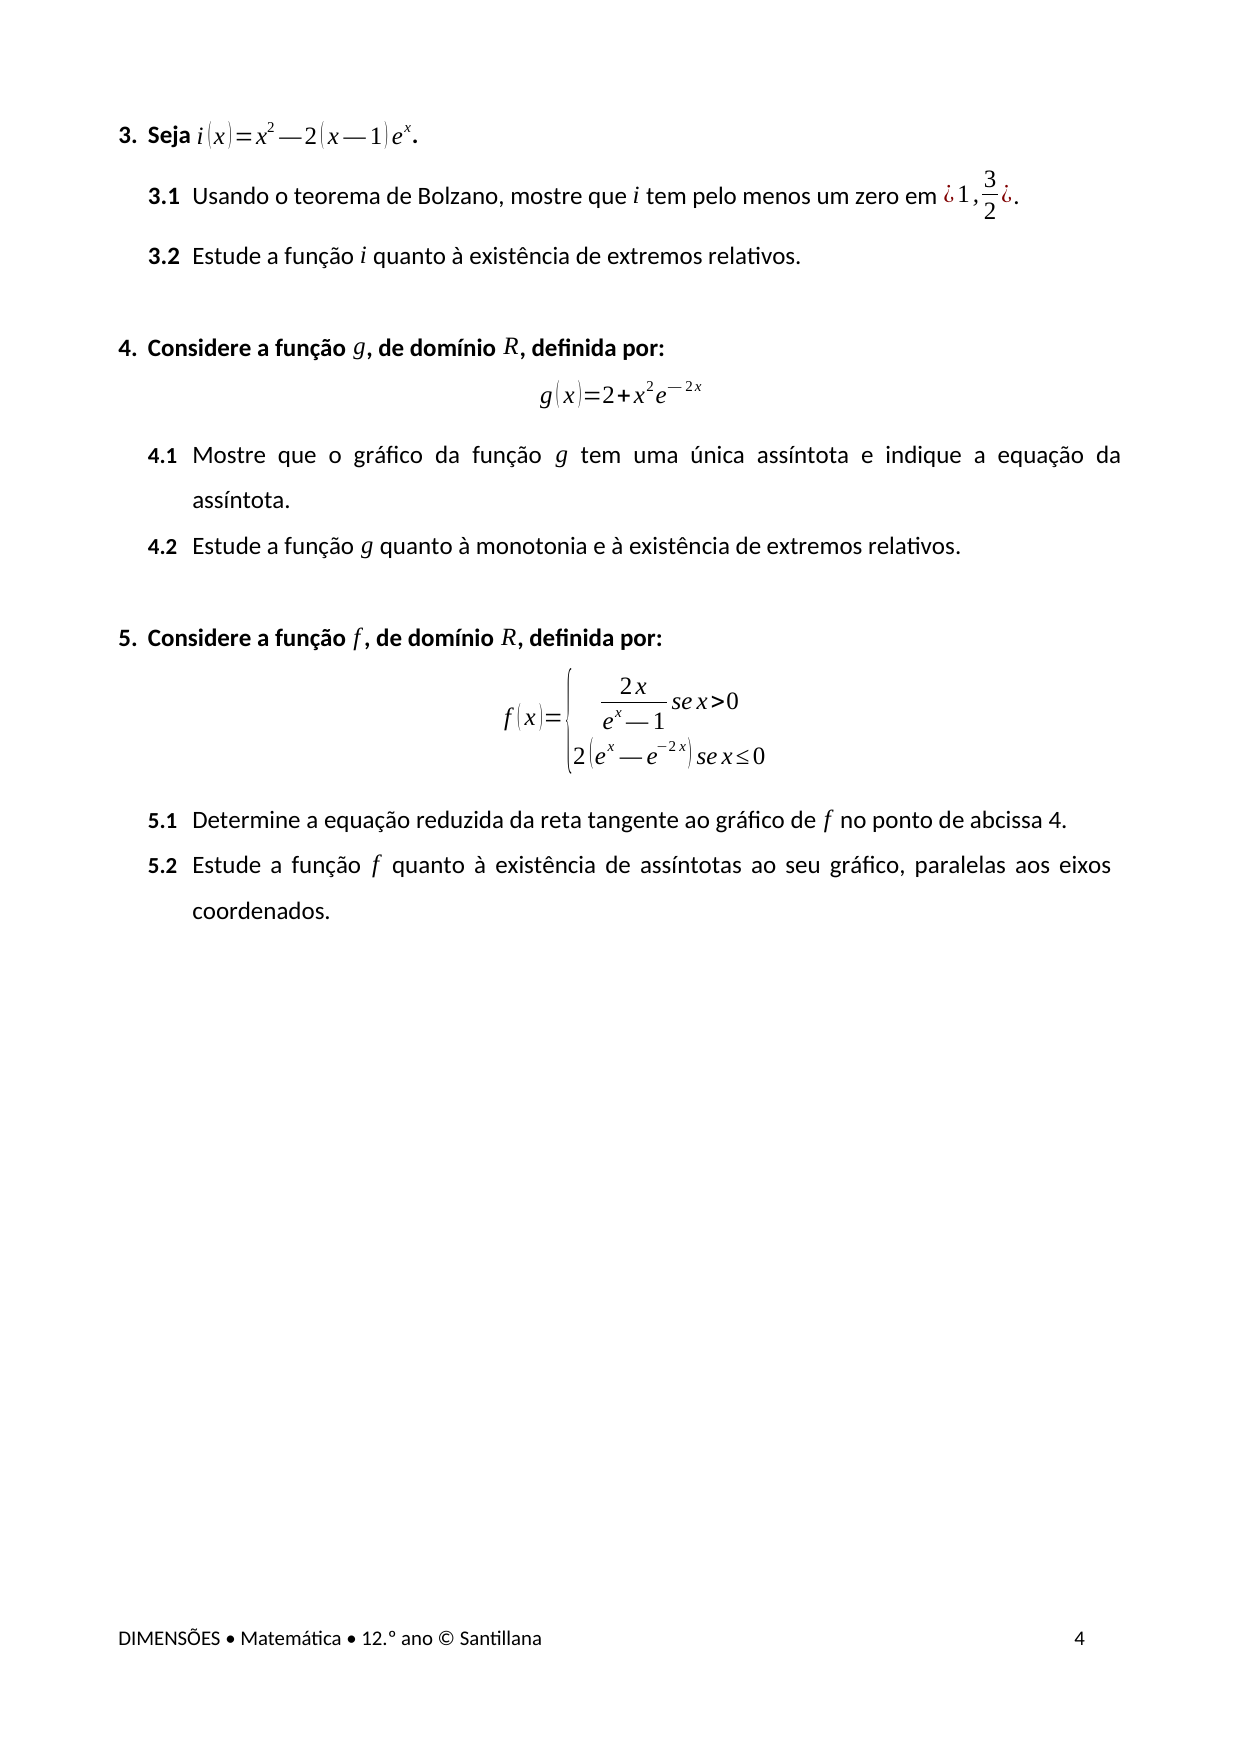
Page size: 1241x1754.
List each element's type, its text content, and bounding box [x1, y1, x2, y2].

list Estude a função quanto à existência de assíntotas ao seu gráfico, paralelas aos eixos coordenados. [148, 849, 1122, 926]
list Estude a função quanto à monotonia e à existência de extremos relativos. [148, 530, 1122, 561]
list Mostre que o gráfico da função tem uma única assíntota e indique a equação da assíntota. [148, 439, 1122, 515]
list Estude a função quanto à existência de extremos relativos. [148, 240, 1122, 271]
list Determine a equação reduzida da reta tangente ao gráfico de no ponto de abcissa 4. [148, 804, 1122, 834]
list Seja . [118, 118, 1122, 151]
list Considere a função , de domínio , definida por: [118, 332, 1122, 362]
list Usando o teorema de Bolzano, mostre que tem pelo menos um zero em . [148, 166, 1122, 225]
list Considere a função , de domínio , definida por: [118, 622, 1122, 652]
